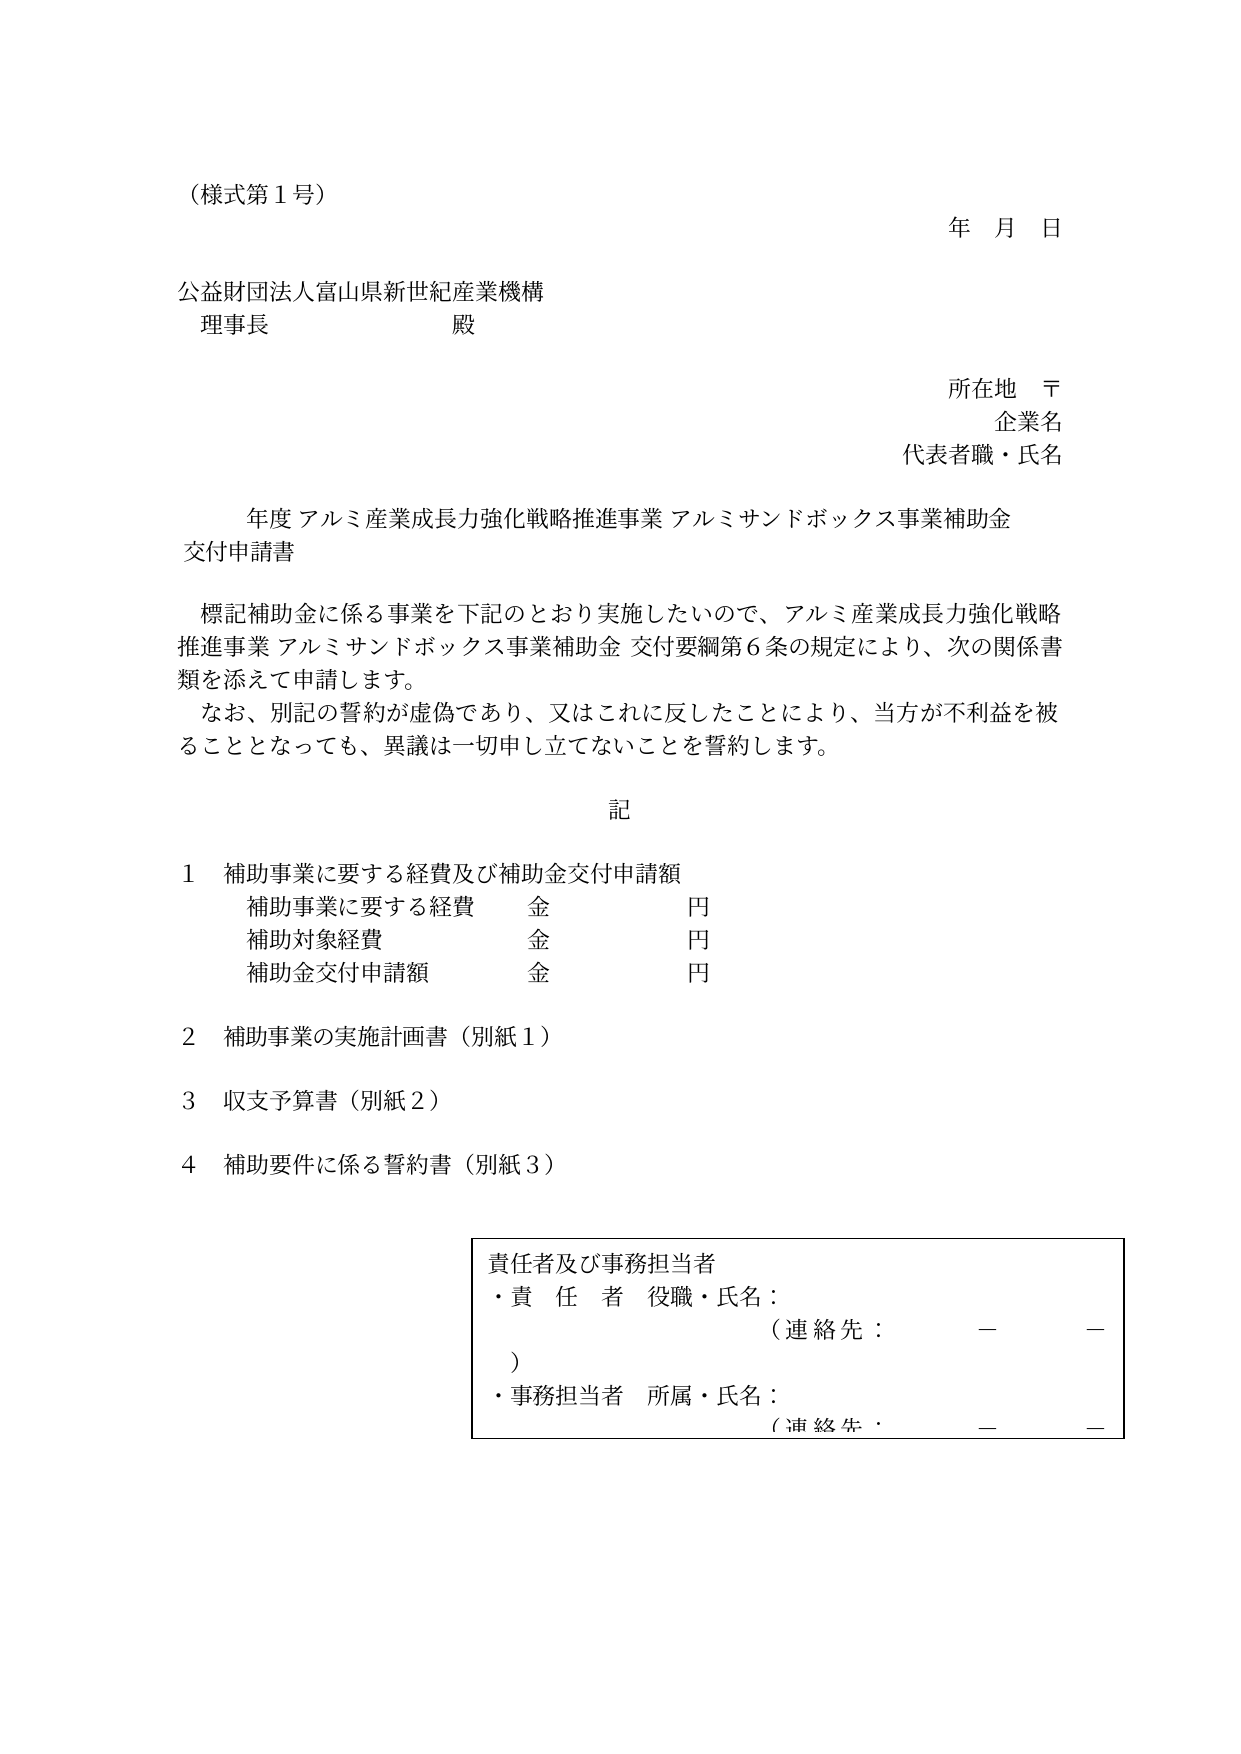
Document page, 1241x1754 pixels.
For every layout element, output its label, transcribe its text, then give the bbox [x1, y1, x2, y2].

text 理事長 殿 [177, 307, 1063, 340]
text 年度 アルミ産業成長力強化戦略推進事業 アルミサンドボックス事業補助金 [177, 501, 1063, 534]
text 交付申請書 [177, 534, 1063, 567]
text 補助金交付申請額 金 円 [177, 955, 1063, 988]
text 代表者職・氏名 [177, 437, 1063, 470]
text 記 [177, 792, 1063, 825]
text 所在地 〒 [177, 371, 1063, 404]
text ４ 補助要件に係る誓約書（別紙３） [177, 1148, 1063, 1181]
text 補助対象経費 金 円 [177, 922, 1063, 955]
text 補助事業に要する経費 金 円 [177, 889, 1063, 922]
text 標記補助金に係る事業を下記のとおり実施したいので、アルミ産業成長力強化戦略推進事業 アルミサンドボックス事業補助金 交付要綱第６条の規定により、次の関係書類を添えて申請します。 [177, 596, 1063, 695]
text 公益財団法人富山県新世紀産業機構 [177, 274, 1063, 307]
text ２ 補助事業の実施計画書（別紙１） [177, 1019, 1063, 1052]
text なお、別記の誓約が虚偽であり、又はこれに反したことにより、当方が不利益を被ることとなっても、異議は一切申し立てないことを誓約します。 [177, 695, 1063, 761]
text 年 月 日 [177, 210, 1063, 243]
text １ 補助事業に要する経費及び補助金交付申請額 [177, 856, 1063, 889]
text 企業名 [177, 404, 1063, 437]
text ３ 収支予算書（別紙２） [177, 1083, 1063, 1116]
text （様式第１号） [177, 177, 1063, 210]
